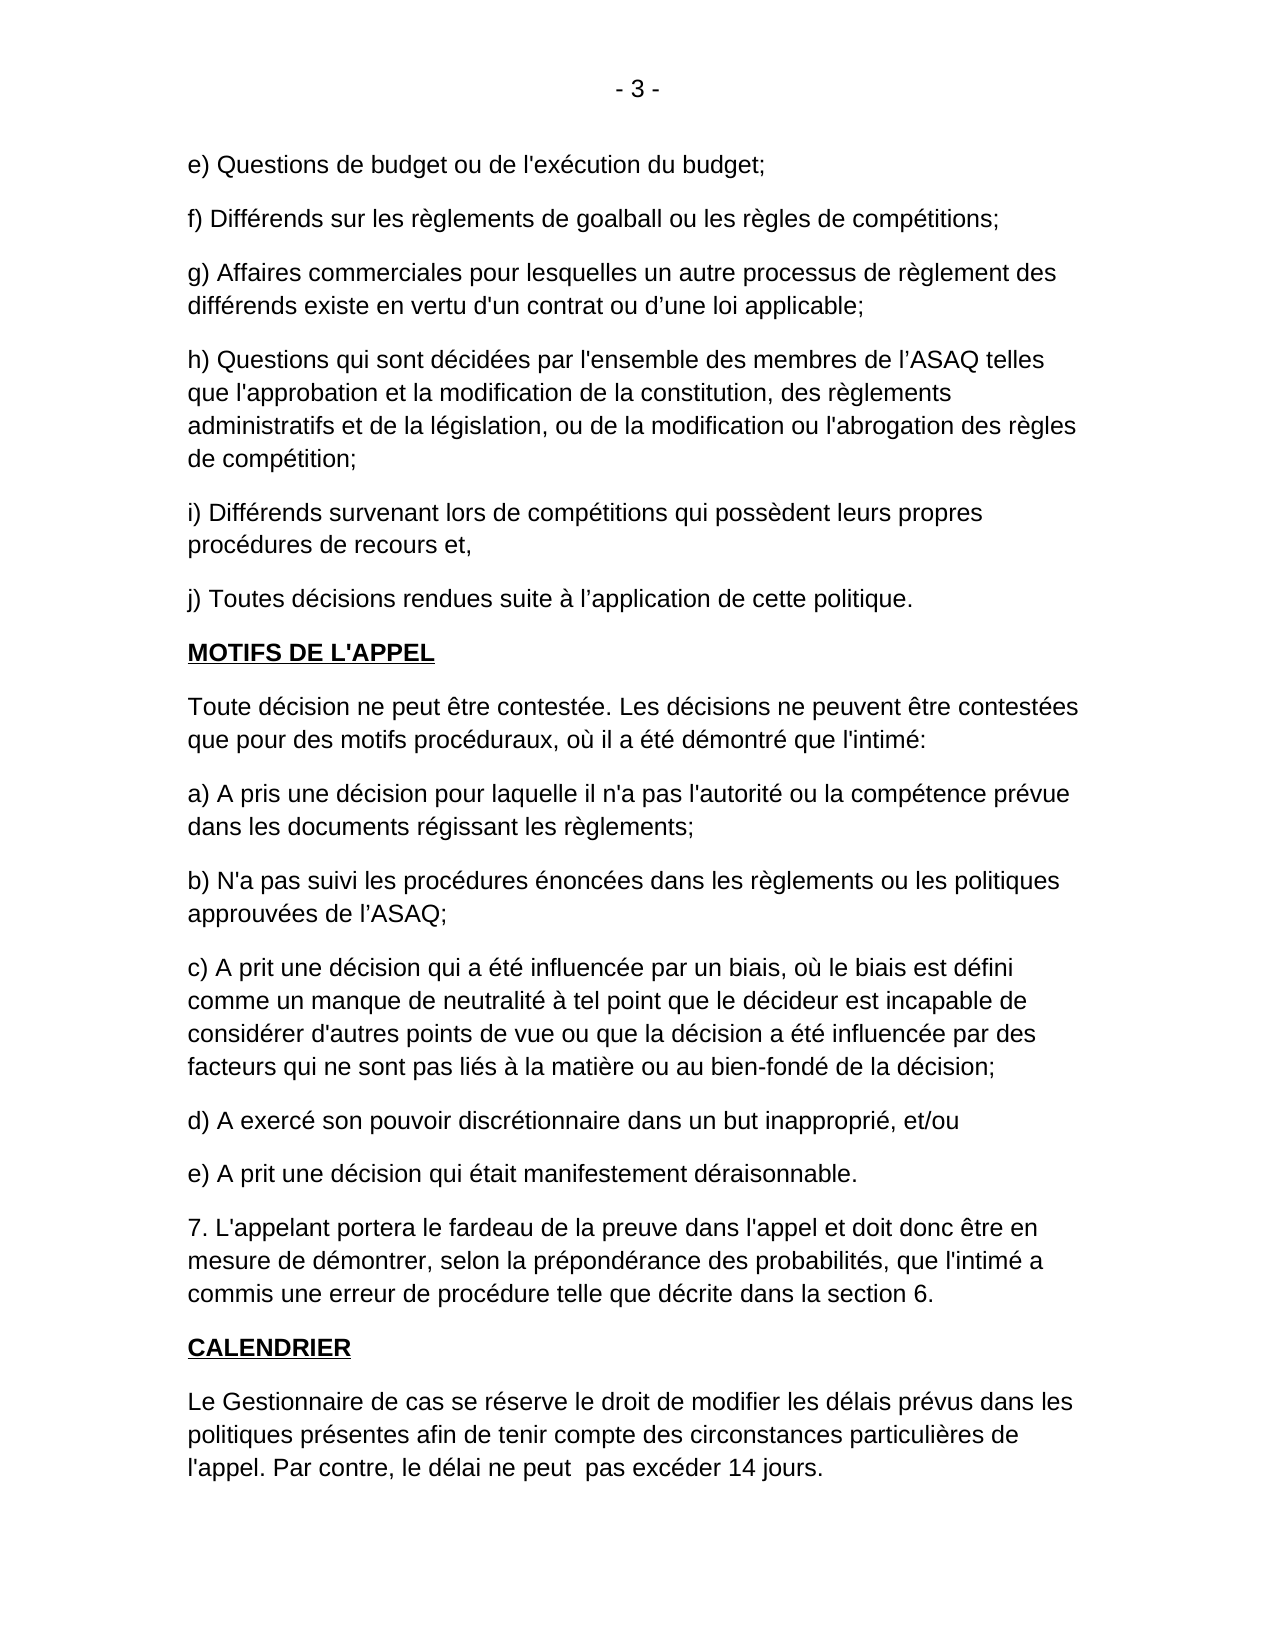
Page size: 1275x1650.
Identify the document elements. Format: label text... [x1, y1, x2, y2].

text g) Affaires commerciales pour lesquelles un autre processus de règlement des différends existe en vertu d'un contrat ou d’une loi applicable; [187, 258, 1087, 319]
text e) Questions de budget ou de l'exécution du budget; [187, 150, 1087, 179]
text j) Toutes décisions rendues suite à l’application de cette politique. [187, 584, 1087, 613]
text MOTIFS DE L'APPEL [187, 638, 1087, 667]
text h) Questions qui sont décidées par l'ensemble des membres de l’ASAQ telles que l'approbation et la modification de la constitution, des règlements administratifs et de la législation, ou de la modification ou l'abrogation des règles de compétition; [187, 344, 1087, 472]
text 7. L'appelant portera le fardeau de la preuve dans l'appel et doit donc être en mesure de démontrer, selon la prépondérance des probabilités, que l'intimé a commis une erreur de procédure telle que décrite dans la section 6. [187, 1213, 1087, 1308]
text CALENDRIER [187, 1333, 1087, 1362]
text d) A exercé son pouvoir discrétionnaire dans un but inapproprié, et/ou [187, 1106, 1087, 1134]
text e) A prit une décision qui était manifestement déraisonnable. [187, 1159, 1087, 1188]
text c) A prit une décision qui a été influencée par un biais, où le biais est défini comme un manque de neutralité à tel point que le décideur est incapable de considérer d'autres points de vue ou que la décision a été influencée par des facteurs qui ne sont pas liés à la matière ou au bien-fondé de la décision; [187, 953, 1087, 1081]
text f) Différends sur les règlements de goalball ou les règles de compétitions; [187, 204, 1087, 233]
text b) N'a pas suivi les procédures énoncées dans les règlements ou les politiques approuvées de l’ASAQ; [187, 866, 1087, 928]
text Toute décision ne peut être contestée. Les décisions ne peuvent être contestées que pour des motifs procéduraux, où il a été démontré que l'intimé: [187, 692, 1087, 754]
text Le Gestionnaire de cas se réserve le droit de modifier les délais prévus dans les politiques présentes afin de tenir compte des circonstances particulières de l'appel. Par contre, le délai ne peut pas excéder 14 jours. [187, 1387, 1087, 1482]
text i) Différends survenant lors de compétitions qui possèdent leurs propres procédures de recours et, [187, 497, 1087, 559]
text a) A pris une décision pour laquelle il n'a pas l'autorité ou la compétence prévue dans les documents régissant les règlements; [187, 779, 1087, 841]
